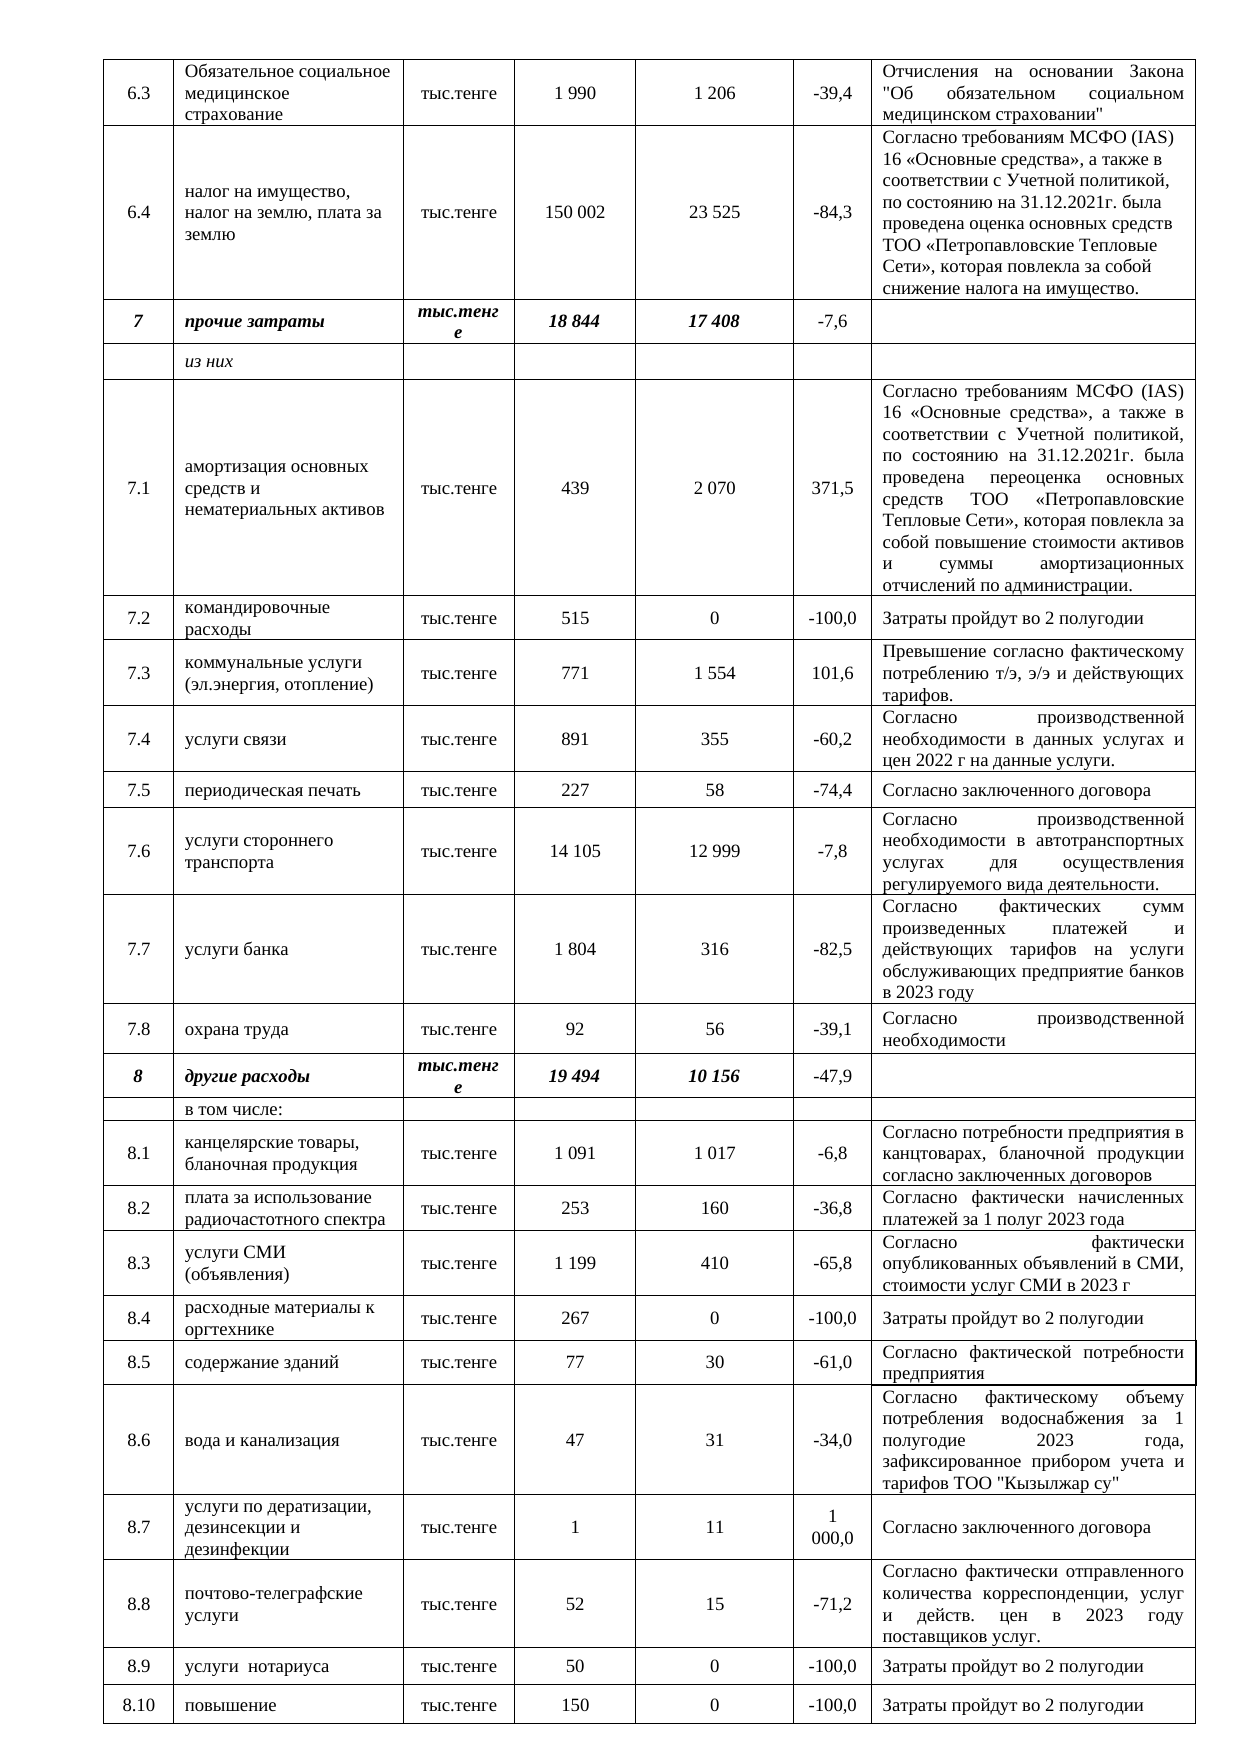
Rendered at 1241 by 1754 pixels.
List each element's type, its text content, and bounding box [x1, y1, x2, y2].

table_cell 6.3 [104, 60, 173, 125]
table_cell содержание зданий [174, 1341, 403, 1384]
table_cell Согласно заключенного договора [872, 772, 1195, 807]
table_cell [174, 1685, 403, 1723]
table_cell командировочные расходы [174, 596, 403, 639]
table_cell 1 [515, 1495, 635, 1559]
table_cell 8.1 [104, 1121, 173, 1185]
table_cell 2 070 [636, 380, 793, 595]
table_cell тыс.тенге [404, 640, 514, 705]
table_cell тыс.тенге [404, 300, 514, 343]
table_cell -100,0 [794, 1648, 871, 1684]
table_cell 1 990 [515, 60, 635, 125]
table_cell налог на имущество, налог на землю, плата за землю [174, 126, 403, 298]
table_cell -65,8 [794, 1231, 871, 1295]
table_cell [872, 1685, 1195, 1723]
table_cell тыс.тенге [404, 1685, 514, 1723]
table_cell 7.7 [104, 895, 173, 1003]
table_cell 8.7 [104, 1495, 173, 1559]
table_cell 1 091 [515, 1121, 635, 1185]
table_cell 0 [636, 596, 793, 639]
table_cell 77 [515, 1341, 635, 1384]
table_cell 19 494 [515, 1054, 635, 1097]
table_cell тыс.тенге [404, 772, 514, 807]
table_cell 7.1 [104, 380, 173, 595]
table_cell 150 002 [515, 126, 635, 298]
table_cell [104, 1098, 173, 1120]
table_cell тыс.тенге [404, 1004, 514, 1053]
table_cell 7.8 [104, 1004, 173, 1053]
table_cell Согласно производственной необходимости [872, 1004, 1195, 1053]
table_cell 371,5 [794, 380, 871, 595]
table_cell 0 [636, 1296, 793, 1339]
table_cell -6,8 [794, 1121, 871, 1185]
table_cell из них [174, 344, 403, 378]
table_cell охрана труда [174, 1004, 403, 1053]
table_cell -71,2 [794, 1560, 871, 1647]
table_cell -36,8 [794, 1186, 871, 1229]
table_cell 47 [515, 1385, 635, 1493]
table_cell периодическая печать [174, 772, 403, 807]
table_cell 7 [104, 300, 173, 343]
table_cell тыс.тенге [404, 126, 514, 298]
table_cell Согласно фактически отправленного количества корреспонденции, услуг и действ. цен в 2023 году поставщиков услуг. [872, 1560, 1195, 1647]
table_cell 8.9 [104, 1648, 173, 1684]
table_cell прочие затраты [174, 300, 403, 343]
table_cell услуги по дератизации, дезинсекции и дезинфекции [174, 1495, 403, 1559]
table_cell 150 [515, 1685, 635, 1723]
table_cell Отчисления на основании Закона "Об обязательном социальном медицинском страховании" [872, 60, 1195, 125]
table_cell 1 206 [636, 60, 793, 125]
table_cell 15 [636, 1560, 793, 1647]
table_cell 1 199 [515, 1231, 635, 1295]
table_cell тыс.тенге [404, 60, 514, 125]
table_cell 515 [515, 596, 635, 639]
table_cell 58 [636, 772, 793, 807]
table_cell Согласно фактически начисленных платежей за 1 полуг 2023 года [872, 1186, 1195, 1229]
table_cell -74,4 [794, 772, 871, 807]
table_cell 31 [636, 1385, 793, 1493]
table_cell услуги банка [174, 895, 403, 1003]
table_cell 8.5 [104, 1341, 173, 1384]
table_cell коммунальные услуги (эл.энергия, отопление) [174, 640, 403, 705]
table_cell -39,1 [794, 1004, 871, 1053]
table_cell 17 408 [636, 300, 793, 343]
table_cell услуги СМИ (объявления) [174, 1231, 403, 1295]
table_cell тыс.тенге [404, 1385, 514, 1493]
table_cell 227 [515, 772, 635, 807]
table_cell тыс.тенге [404, 1495, 514, 1559]
table_cell 7.4 [104, 706, 173, 771]
table_cell 14 105 [515, 808, 635, 894]
table_cell Затраты пройдут во 2 полугодии [872, 596, 1195, 639]
table_cell [872, 300, 1195, 343]
table_cell почтово-телеграфские услуги [174, 1560, 403, 1647]
table_cell 1 000,0 [794, 1495, 871, 1559]
table_cell [794, 344, 871, 378]
table_cell 101,6 [794, 640, 871, 705]
table_cell 8 [104, 1054, 173, 1097]
table_cell тыс.тенге [404, 1121, 514, 1185]
table_cell Согласно требованиям МСФО (IAS) 16 «Основные средства», а также в соответствии с Учетной политикой, по состоянию на 31.12.2021г. была проведена оценка основных средств ТОО «Петропавловские Тепловые Сети», которая повлекла за собой снижение налога на имущество. [872, 126, 1195, 298]
table_cell 30 [636, 1341, 793, 1384]
table_cell 56 [636, 1004, 793, 1053]
table_cell -39,4 [794, 60, 871, 125]
table_cell 8.8 [104, 1560, 173, 1647]
table_cell тыс.тенге [404, 1231, 514, 1295]
table_cell 771 [515, 640, 635, 705]
table_cell 439 [515, 380, 635, 595]
table_cell Превышение согласно фактическому потреблению т/э, э/э и действующих тарифов. [872, 640, 1195, 705]
table_cell 6.4 [104, 126, 173, 298]
table_cell тыс.тенге [404, 1054, 514, 1097]
table_cell услуги нотариуса [174, 1648, 403, 1684]
table_cell Затраты пройдут во 2 полугодии [872, 1296, 1195, 1339]
table_cell [404, 344, 514, 378]
table_cell -100,0 [794, 1296, 871, 1339]
table_cell [872, 1098, 1195, 1120]
table_cell Согласно потребности предприятия в канцтоварах, бланочной продукции согласно заключенных договоров [872, 1121, 1195, 1185]
table_cell -34,0 [794, 1385, 871, 1493]
table_cell 253 [515, 1186, 635, 1229]
table_cell 1 554 [636, 640, 793, 705]
table_cell -100,0 [794, 596, 871, 639]
table_cell тыс.тенге [404, 596, 514, 639]
table_cell амортизация основных средств и нематериальных активов [174, 380, 403, 595]
table_cell 1 017 [636, 1121, 793, 1185]
table_cell [104, 344, 173, 378]
table_cell [515, 344, 635, 378]
table_cell другие расходы [174, 1054, 403, 1097]
table_cell [872, 1054, 1195, 1097]
table_cell в том числе: [174, 1098, 403, 1120]
table_cell тыс.тенге [404, 1186, 514, 1229]
table_cell [794, 1098, 871, 1120]
table_cell 18 844 [515, 300, 635, 343]
table_cell тыс.тенге [404, 1560, 514, 1647]
table_cell 410 [636, 1231, 793, 1295]
table_cell 0 [636, 1648, 793, 1684]
table_cell 7.5 [104, 772, 173, 807]
table_cell тыс.тенге [404, 1296, 514, 1339]
table_cell 7.6 [104, 808, 173, 894]
table_cell Согласно производственной необходимости в автотранспортных услугах для осуществления регулируемого вида деятельности. [872, 808, 1195, 894]
table_cell услуги связи [174, 706, 403, 771]
table_cell тыс.тенге [404, 380, 514, 595]
table_cell -82,5 [794, 895, 871, 1003]
table_cell 267 [515, 1296, 635, 1339]
table_cell 11 [636, 1495, 793, 1559]
table_cell [404, 1098, 514, 1120]
table_cell [636, 344, 793, 378]
table_cell расходные материалы к оргтехнике [174, 1296, 403, 1339]
table_cell 12 999 [636, 808, 793, 894]
table_cell 0 [636, 1685, 793, 1723]
table_cell 8.6 [104, 1385, 173, 1493]
table_cell тыс.тенге [404, 1648, 514, 1684]
table_cell 50 [515, 1648, 635, 1684]
table_cell Согласно производственной необходимости в данных услугах и цен 2022 г на данные услуги. [872, 706, 1195, 771]
table_cell 316 [636, 895, 793, 1003]
table_cell 52 [515, 1560, 635, 1647]
table_cell 10 156 [636, 1054, 793, 1097]
table_cell -60,2 [794, 706, 871, 771]
table_cell плата за использование радиочастотного спектра [174, 1186, 403, 1229]
table_cell Согласно требованиям МСФО (IAS) 16 «Основные средства», а также в соответствии с Учетной политикой, по состоянию на 31.12.2021г. была проведена переоценка основных средств ТОО «Петропавловские Тепловые Сети», которая повлекла за собой повышение стоимости активов и суммы амортизационных отчислений по администрации. [872, 380, 1195, 595]
table_cell Согласно заключенного договора [872, 1495, 1195, 1559]
table_cell [636, 1098, 793, 1120]
table_cell 8.4 [104, 1296, 173, 1339]
table_cell тыс.тенге [404, 706, 514, 771]
table_cell 7.3 [104, 640, 173, 705]
table_cell Согласно фактически опубликованных объявлений в СМИ, стоимости услуг СМИ в 2023 г [872, 1231, 1195, 1295]
table_cell услуги стороннего транспорта [174, 808, 403, 894]
table_cell 891 [515, 706, 635, 771]
table_cell -100,0 [794, 1685, 871, 1723]
table_cell Согласно фактическому объему потребления водоснабжения за 1 полугодие 2023 года, зафиксированное прибором учета и тарифов ТОО "Кызылжар су" [872, 1386, 1195, 1493]
table_cell Согласно фактической потребности предприятия [872, 1341, 1195, 1384]
table_cell -7,6 [794, 300, 871, 343]
table_cell 7.2 [104, 596, 173, 639]
table_cell Обязательное социальное медицинское страхование [174, 60, 403, 125]
table_cell 8.3 [104, 1231, 173, 1295]
table_cell -47,9 [794, 1054, 871, 1097]
table_cell 1 804 [515, 895, 635, 1003]
table_cell [515, 1098, 635, 1120]
table_cell тыс.тенге [404, 808, 514, 894]
table_cell тыс.тенге [404, 1341, 514, 1384]
table_cell 355 [636, 706, 793, 771]
table_cell 23 525 [636, 126, 793, 298]
table_cell 160 [636, 1186, 793, 1229]
table_cell Согласно фактических сумм произведенных платежей и действующих тарифов на услуги обслуживающих предприятие банков в 2023 году [872, 895, 1195, 1003]
table_cell -84,3 [794, 126, 871, 298]
table_cell 8.10 [104, 1685, 173, 1723]
table_cell 8.2 [104, 1186, 173, 1229]
table_cell -61,0 [794, 1341, 871, 1384]
table_cell 92 [515, 1004, 635, 1053]
table_cell [872, 344, 1195, 378]
table_cell вода и канализация [174, 1385, 403, 1493]
table_cell -7,8 [794, 808, 871, 894]
table_cell тыс.тенге [404, 895, 514, 1003]
table_cell канцелярские товары, бланочная продукция [174, 1121, 403, 1185]
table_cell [872, 1648, 1195, 1684]
